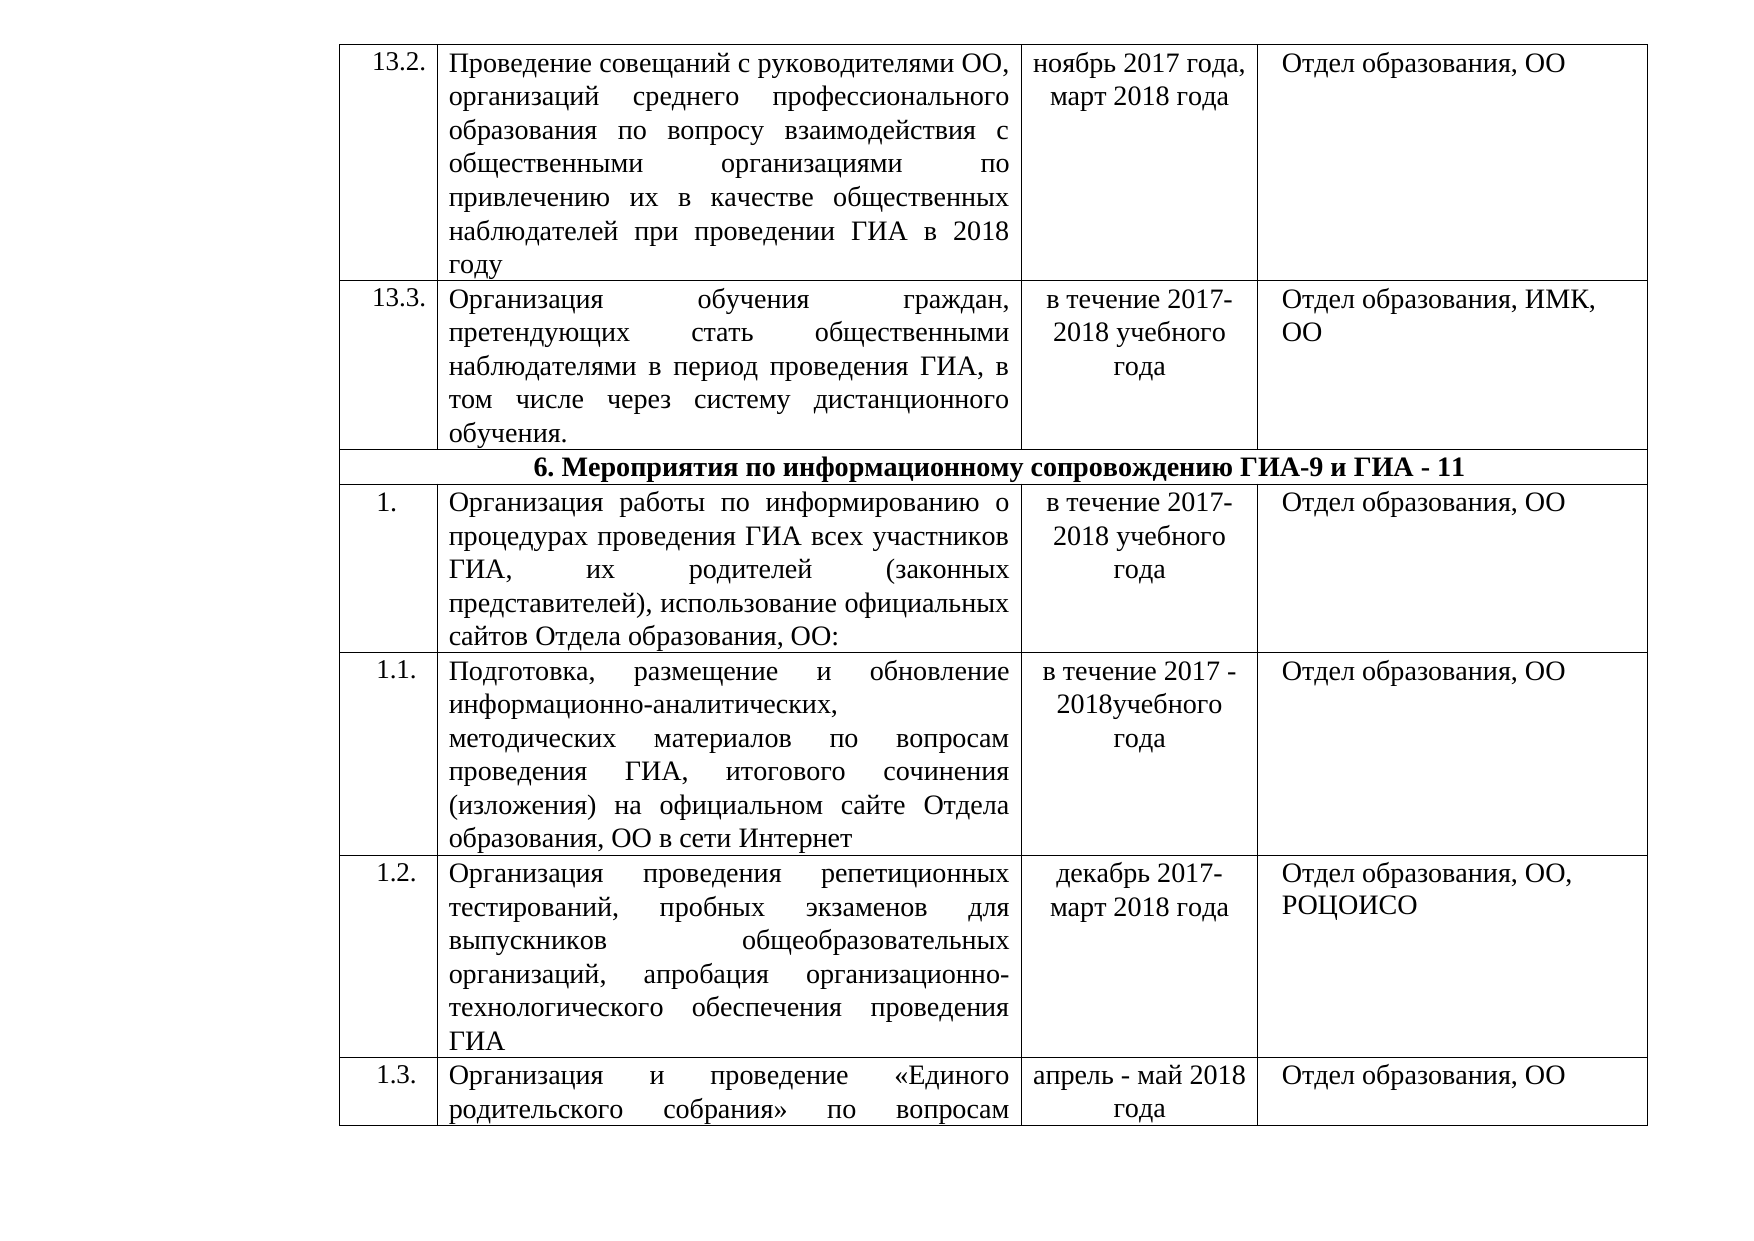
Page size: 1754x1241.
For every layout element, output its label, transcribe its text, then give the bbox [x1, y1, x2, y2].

table_cell Организация проведения репетиционных тестирований, пробных экзаменов для выпускников общеобразовательных организаций, апробация организационно-технологического обеспечения проведения ГИА [438, 856, 1021, 1057]
table_cell Организация работы по информированию о процедурах проведения ГИА всех участников ГИА, их родителей (законных представителей), использование официальных сайтов Отдела образования, ОО: [438, 485, 1021, 652]
table_cell в течение 2017 -2018учебного года [1022, 653, 1257, 854]
table_cell 1. [340, 485, 437, 652]
table_cell в течение 2017-2018 учебного года [1022, 485, 1257, 652]
table_cell 1.2. [340, 856, 437, 1057]
table_cell декабрь 2017- март 2018 года [1022, 856, 1257, 1057]
table_cell Организация обучения граждан, претендующих стать общественными наблюдателями в период проведения ГИА, в том числе через систему дистанционного обучения. [438, 281, 1021, 449]
table_cell Подготовка, размещение и обновление информационно-аналитических, методических материалов по вопросам проведения ГИА, итогового сочинения (изложения) на официальном сайте Отдела образования, ОО в сети Интернет [438, 653, 1021, 854]
table_cell ноябрь 2017 года, март 2018 года [1022, 45, 1257, 280]
table_cell 1.1. [340, 653, 437, 854]
table_cell в течение 2017-2018 учебного года [1022, 281, 1257, 449]
table_cell Отдел образования, ИМК, ОО [1258, 281, 1647, 449]
table_cell Отдел образования, ОО [1258, 653, 1647, 854]
table_cell 13.2. [340, 45, 437, 280]
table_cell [438, 1058, 1021, 1125]
table_cell 6. Мероприятия по информационному сопровождению ГИА-9 и ГИА - 11 [340, 450, 1647, 483]
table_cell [1022, 1058, 1257, 1125]
table_cell Отдел образования, ОО, РОЦОИСО [1258, 856, 1647, 1057]
table_cell Проведение совещаний с руководителями ОО, организаций среднего профессионального образования по вопросу взаимодействия с общественными организациями по привлечению их в качестве общественных наблюдателей при проведении ГИА в 2018 году [438, 45, 1021, 280]
table_cell 1.3. [340, 1058, 437, 1125]
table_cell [1258, 1058, 1647, 1125]
table_cell Отдел образования, ОО [1258, 485, 1647, 652]
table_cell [1258, 45, 1647, 280]
table_cell 13.3. [340, 281, 437, 449]
